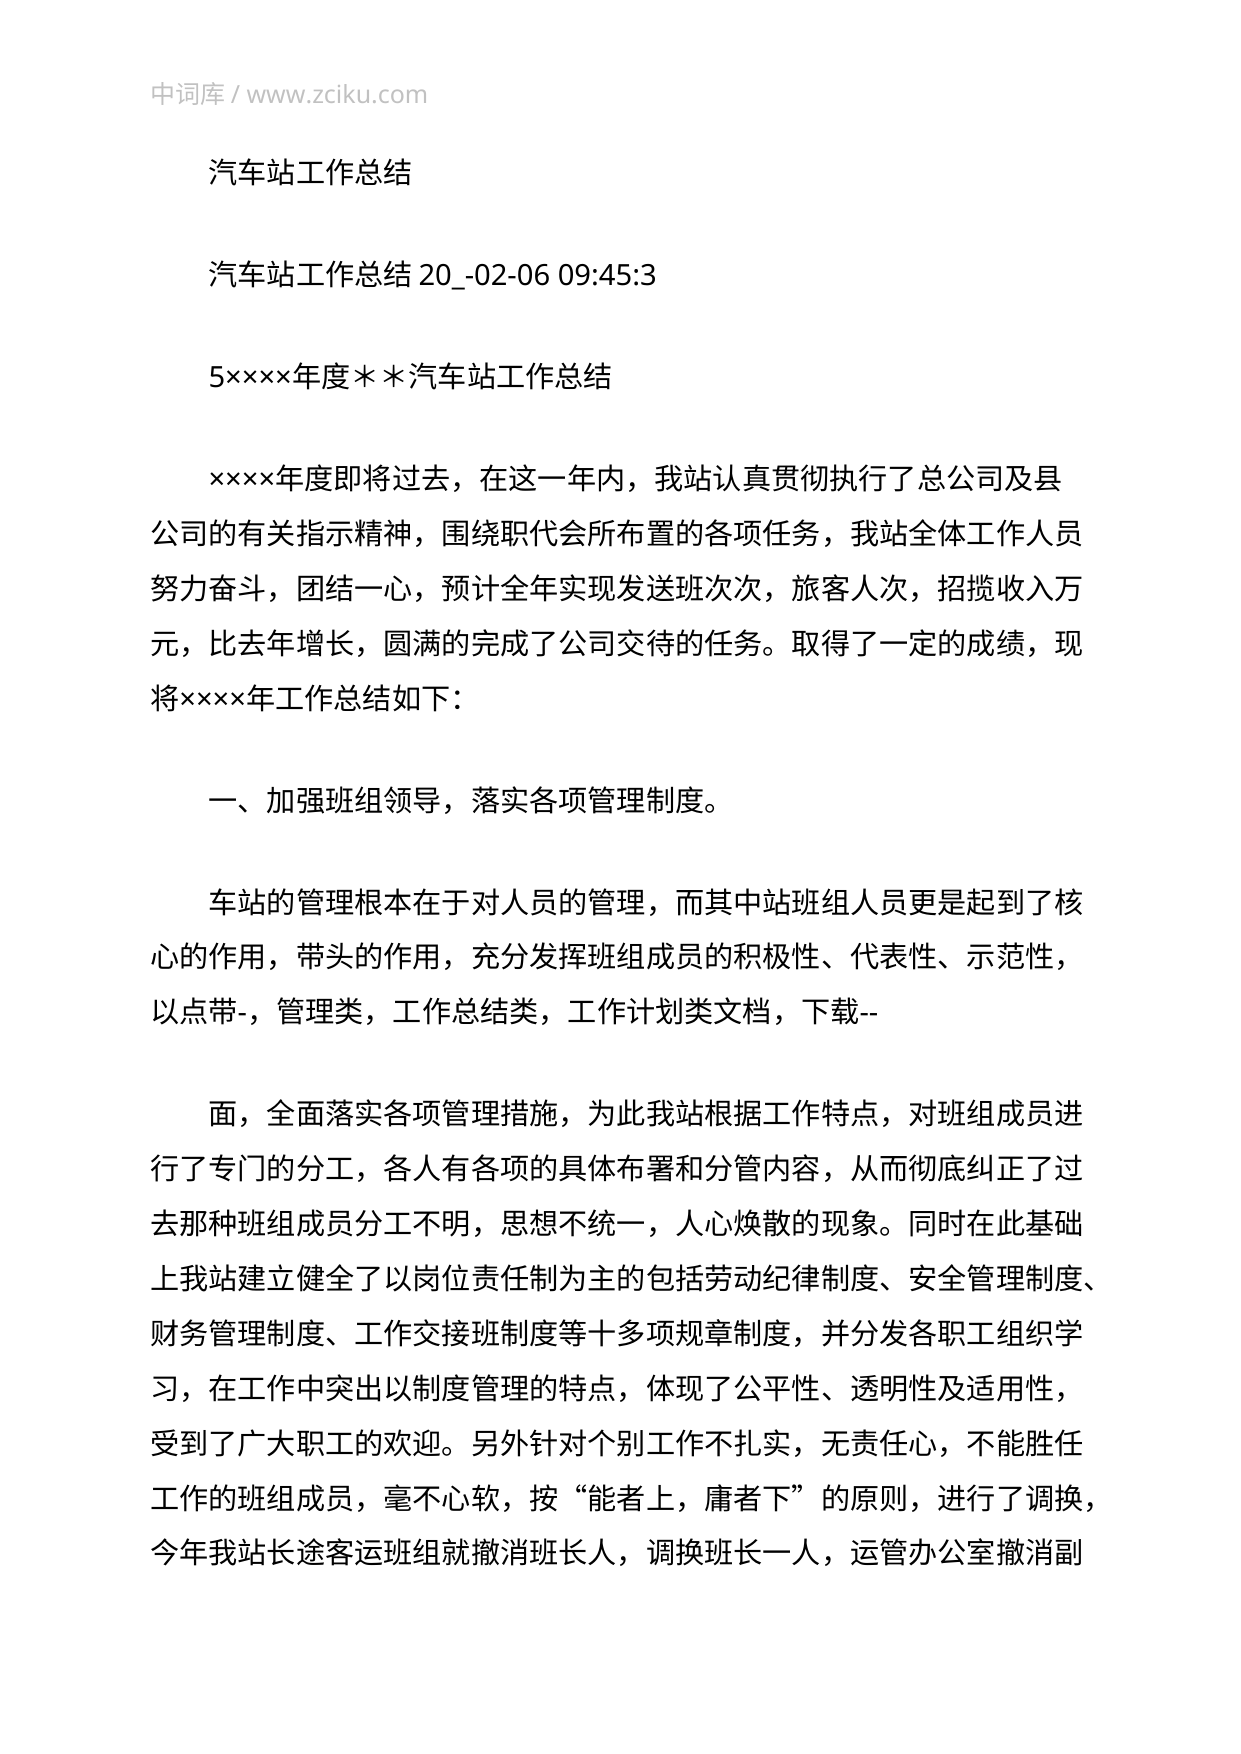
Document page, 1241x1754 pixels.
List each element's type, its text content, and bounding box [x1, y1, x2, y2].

text ××××年度即将过去，在这一年内，我站认真贯彻执行了总公司及县公司的有关指示精神，围绕职代会所布置的各项任务，我站全体工作人员努力奋斗，团结一心，预计全年实现发送班次次，旅客人次，招揽收入万元，比去年增长，圆满的完成了公司交待的任务。取得了一定的成绩，现将××××年工作总结如下： [150, 456, 1090, 718]
text 一、加强班组领导，落实各项管理制度。 [150, 777, 1090, 820]
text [150, 1091, 1090, 1572]
text 汽车站工作总结 [150, 150, 1090, 192]
text 5××××年度＊＊汽车站工作总结 [150, 354, 1090, 396]
text 汽车站工作总结20_-02-06 09:45:3 [150, 252, 1090, 294]
text 车站的管理根本在于对人员的管理，而其中站班组人员更是起到了核心的作用，带头的作用，充分发挥班组成员的积极性、代表性、示范性，以点带-，管理类，工作总结类，工作计划类文档，下载-- [150, 879, 1090, 1031]
